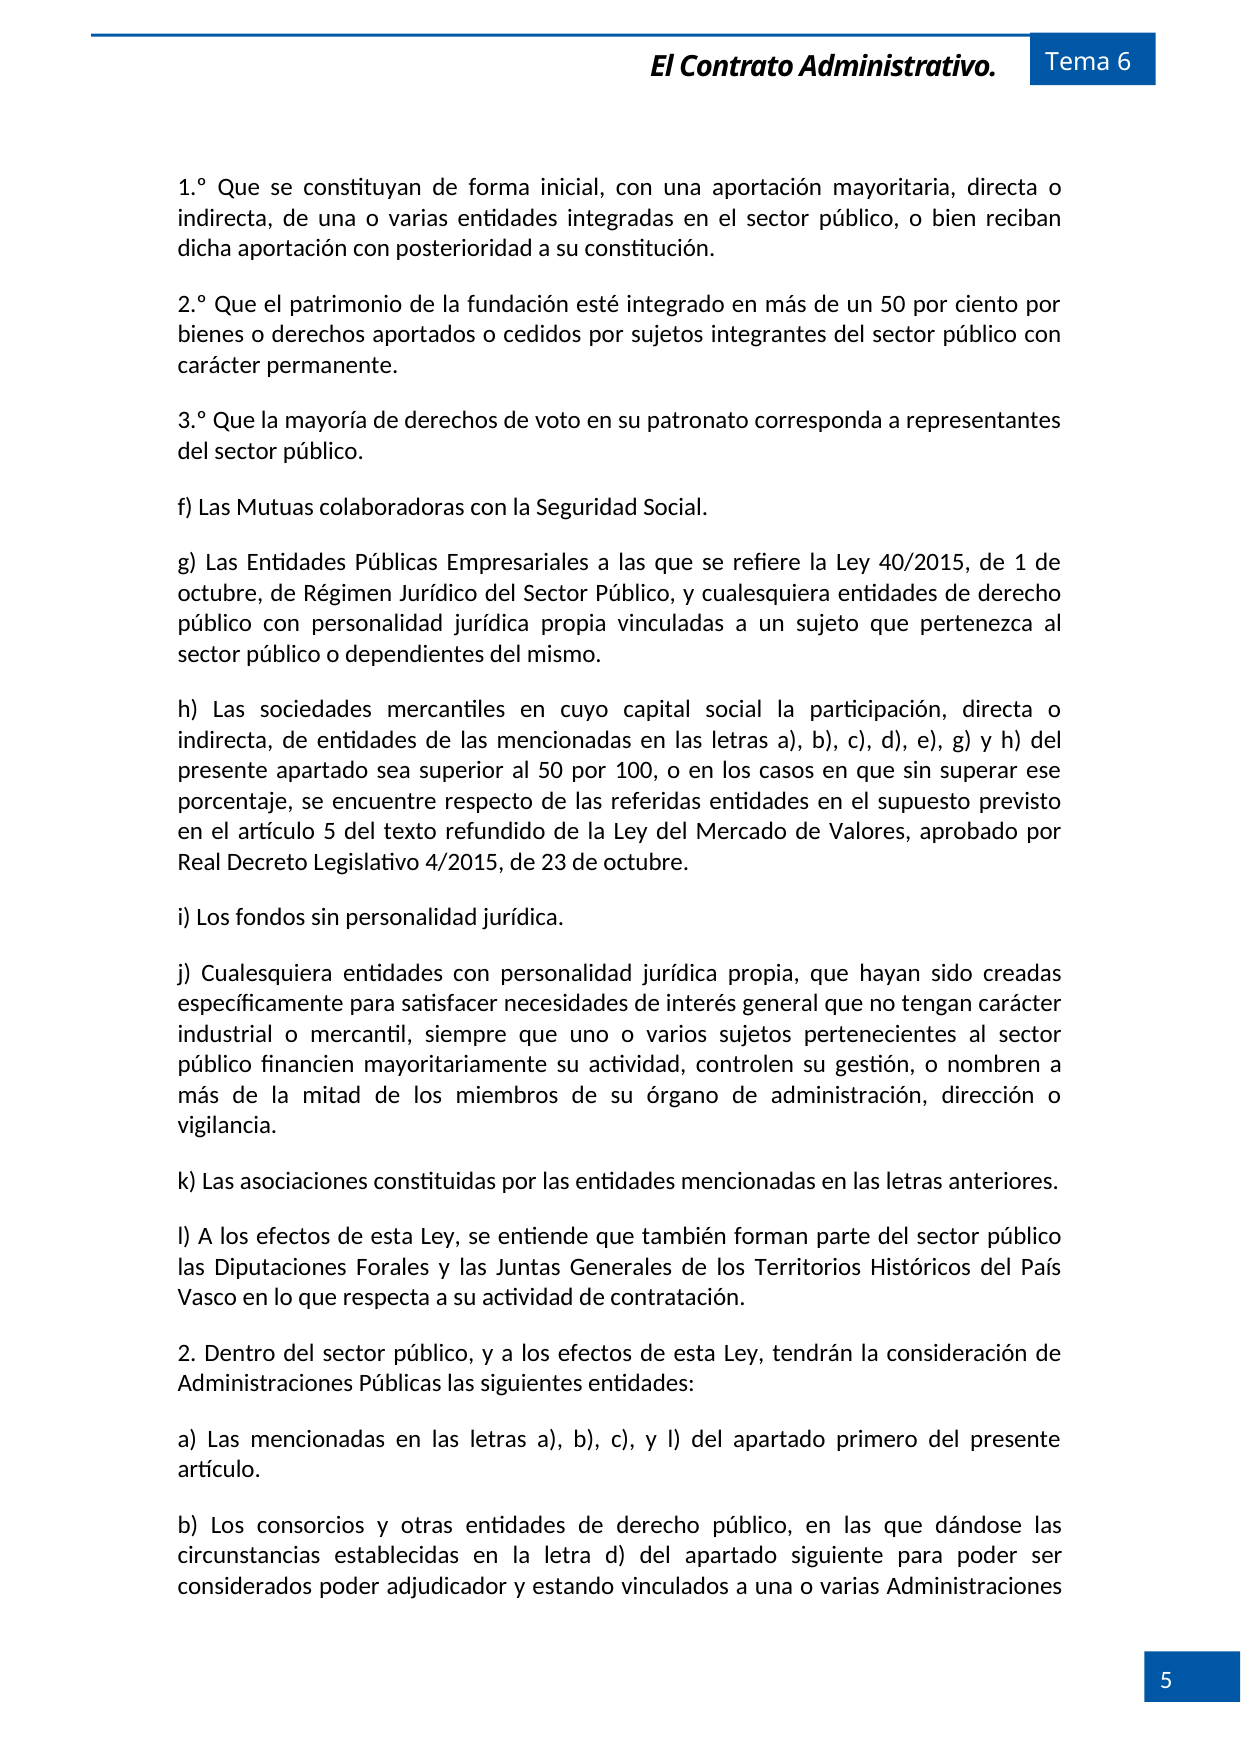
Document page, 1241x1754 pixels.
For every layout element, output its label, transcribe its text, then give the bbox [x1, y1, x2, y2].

text h) Las sociedades mercantiles en cuyo capital social la participación, directa o indirecta, de entidades de las mencionadas en las letras a), b), c), d), e), g) y h) del presente apartado sea superior al 50 por 100, o en los casos en que sin superar ese porcentaje, se encuentre respecto de las referidas entidades en el supuesto previsto en el artículo 5 del texto refundido de la Ley del Mercado de Valores, aprobado por Real Decreto Legislativo 4/2015, de 23 de octubre. [177, 693, 1063, 876]
text 2. Dentro del sector público, y a los efectos de esta Ley, tendrán la consideración de Administraciones Públicas las siguientes entidades: [177, 1337, 1063, 1398]
text j) Cualesquiera entidades con personalidad jurídica propia, que hayan sido creadas específicamente para satisfacer necesidades de interés general que no tengan carácter industrial o mercantil, siempre que uno o varios sujetos pertenecientes al sector público financien mayoritariamente su actividad, controlen su gestión, o nombren a más de la mitad de los miembros de su órgano de administración, dirección o vigilancia. [177, 957, 1063, 1140]
text f) Las Mutuas colaboradoras con la Seguridad Social. [177, 491, 1063, 521]
text 1.º Que se constituyan de forma inicial, con una aportación mayoritaria, directa o indirecta, de una o varias entidades integradas en el sector público, o bien reciban dicha aportación con posterioridad a su constitución. [177, 171, 1063, 263]
text k) Las asociaciones constituidas por las entidades mencionadas en las letras anteriores. [177, 1165, 1063, 1196]
text a) Las mencionadas en las letras a), b), c), y l) del apartado primero del presente artículo. [177, 1423, 1063, 1484]
text i) Los fondos sin personalidad jurídica. [177, 901, 1063, 932]
text l) A los efectos de esta Ley, se entiende que también forman parte del sector público las Diputaciones Forales y las Juntas Generales de los Territorios Históricos del País Vasco en lo que respecta a su actividad de contratación. [177, 1221, 1063, 1312]
text 3.º Que la mayoría de derechos de voto en su patronato corresponda a representantes del sector público. [177, 404, 1063, 466]
text 2.º Que el patrimonio de la fundación esté integrado en más de un 50 por ciento por bienes o derechos aportados o cedidos por sujetos integrantes del sector público con carácter permanente. [177, 288, 1063, 379]
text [177, 1509, 1063, 1601]
text g) Las Entidades Públicas Empresariales a las que se refiere la Ley 40/2015, de 1 de octubre, de Régimen Jurídico del Sector Público, y cualesquiera entidades de derecho público con personalidad jurídica propia vinculadas a un sujeto que pertenezca al sector público o dependientes del mismo. [177, 546, 1063, 668]
